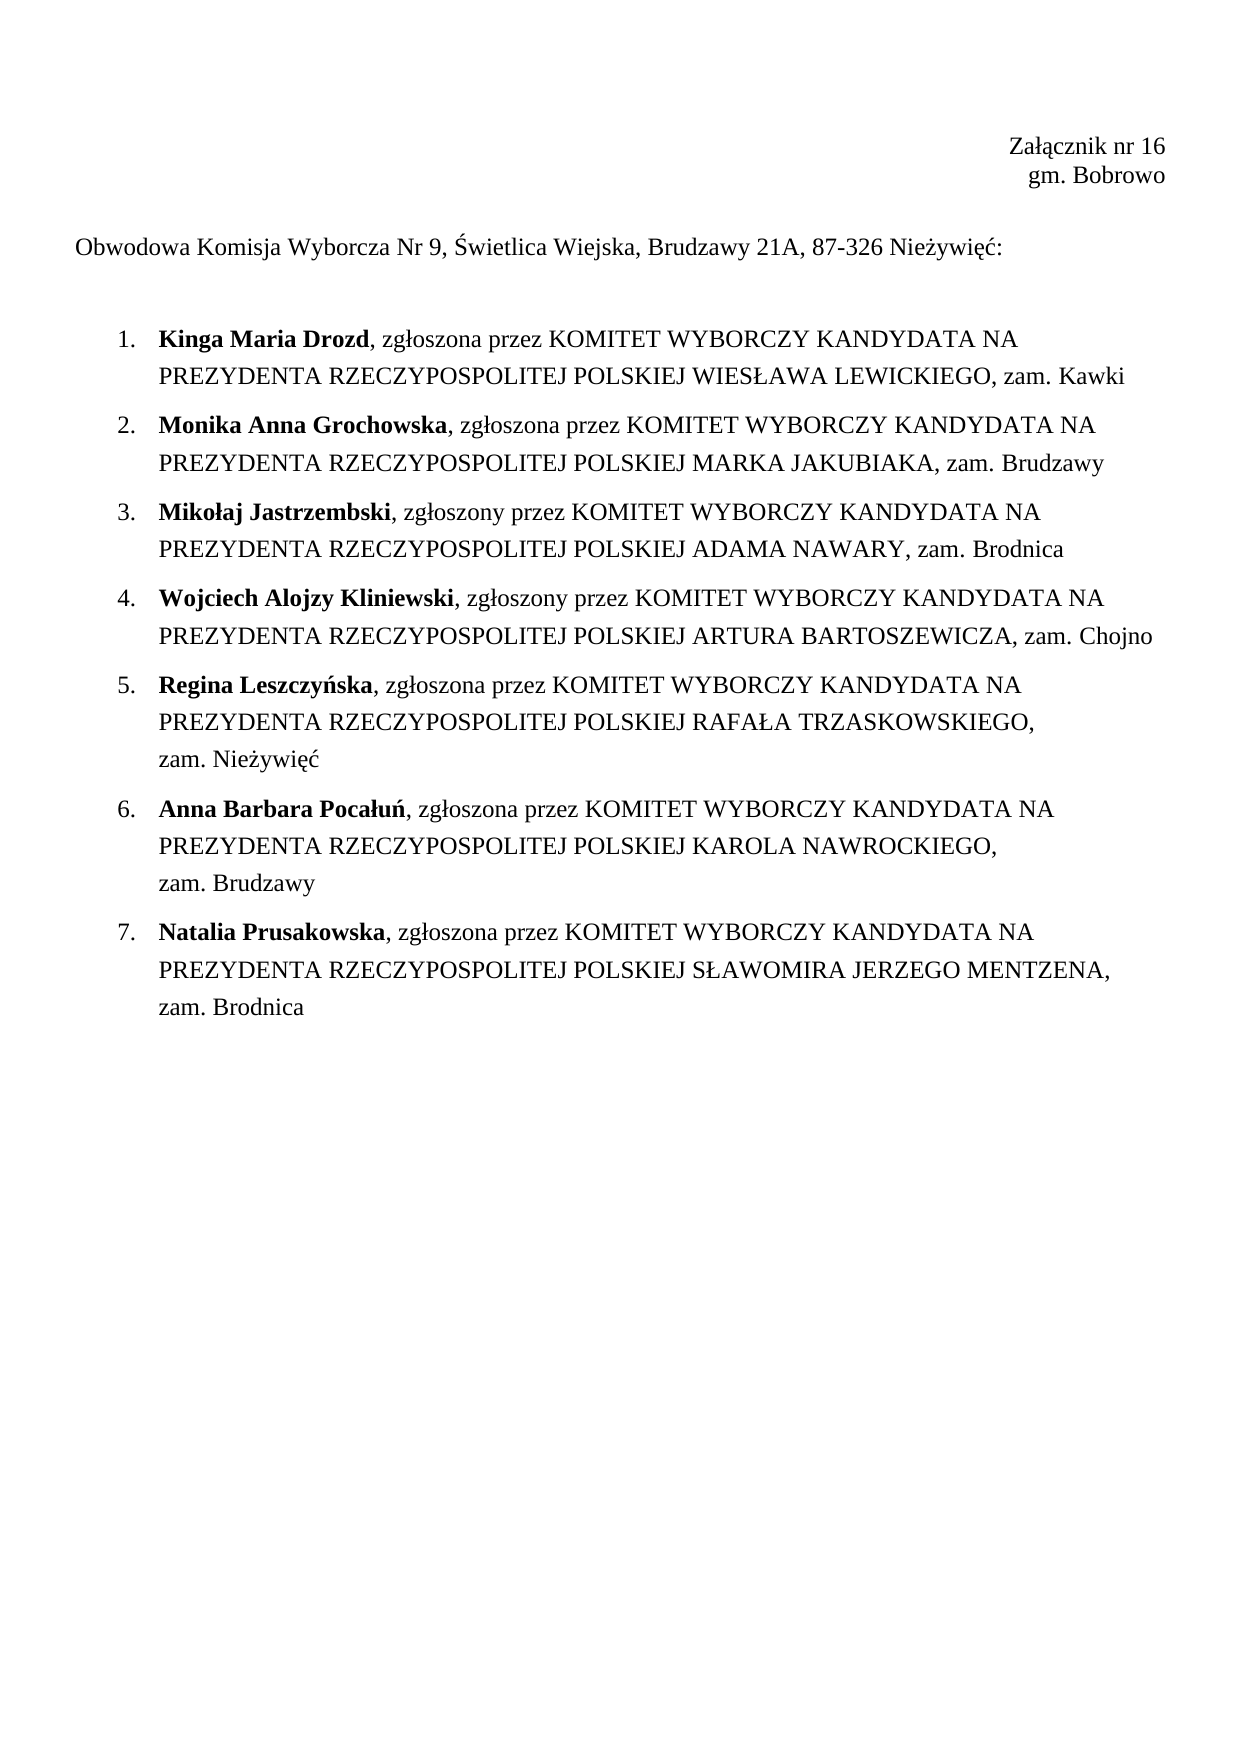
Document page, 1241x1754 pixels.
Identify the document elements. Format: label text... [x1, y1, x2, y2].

text Załącznik nr 16 [607, 131, 1165, 160]
table_cell 6. [74, 788, 147, 912]
table_cell Regina Leszczyńska, zgłoszona przez KOMITET WYBORCZY KANDYDATA NA PREZYDENTA RZECZYPOSPOLITEJ POLSKIEJ RAFAŁA TRZASKOWSKIEGO, zam. Nieżywięć [147, 664, 1166, 788]
table_cell 2. [74, 405, 147, 491]
text gm. Bobrowo [75, 160, 1165, 189]
table_cell 7. [74, 912, 147, 1035]
table_header 1. [74, 318, 147, 405]
table_cell Anna Barbara Pocałuń, zgłoszona przez KOMITET WYBORCZY KANDYDATA NA PREZYDENTA RZECZYPOSPOLITEJ POLSKIEJ KAROLA NAWROCKIEGO, zam. Brudzawy [147, 788, 1166, 912]
table_cell Natalia Prusakowska, zgłoszona przez KOMITET WYBORCZY KANDYDATA NA PREZYDENTA RZECZYPOSPOLITEJ POLSKIEJ SŁAWOMIRA JERZEGO MENTZENA, zam. Brodnica [147, 912, 1166, 1035]
table_header Kinga Maria Drozd, zgłoszona przez KOMITET WYBORCZY KANDYDATA NA PREZYDENTA RZECZYPOSPOLITEJ POLSKIEJ WIESŁAWA LEWICKIEGO, zam. Kawki [147, 318, 1166, 405]
table_cell 3. [74, 491, 147, 578]
table_cell Wojciech Alojzy Kliniewski, zgłoszony przez KOMITET WYBORCZY KANDYDATA NA PREZYDENTA RZECZYPOSPOLITEJ POLSKIEJ ARTURA BARTOSZEWICZA, zam. Chojno [147, 578, 1166, 664]
table_cell Monika Anna Grochowska, zgłoszona przez KOMITET WYBORCZY KANDYDATA NA PREZYDENTA RZECZYPOSPOLITEJ POLSKIEJ MARKA JAKUBIAKA, zam. Brudzawy [147, 405, 1166, 491]
table_cell Mikołaj Jastrzembski, zgłoszony przez KOMITET WYBORCZY KANDYDATA NA PREZYDENTA RZECZYPOSPOLITEJ POLSKIEJ ADAMA NAWARY, zam. Brodnica [147, 491, 1166, 578]
table_cell 5. [74, 664, 147, 788]
table_cell 4. [74, 578, 147, 664]
text Obwodowa Komisja Wyborcza Nr 9, Świetlica Wiejska, Brudzawy 21A, 87-326 Nieżywięć: [75, 232, 1165, 261]
